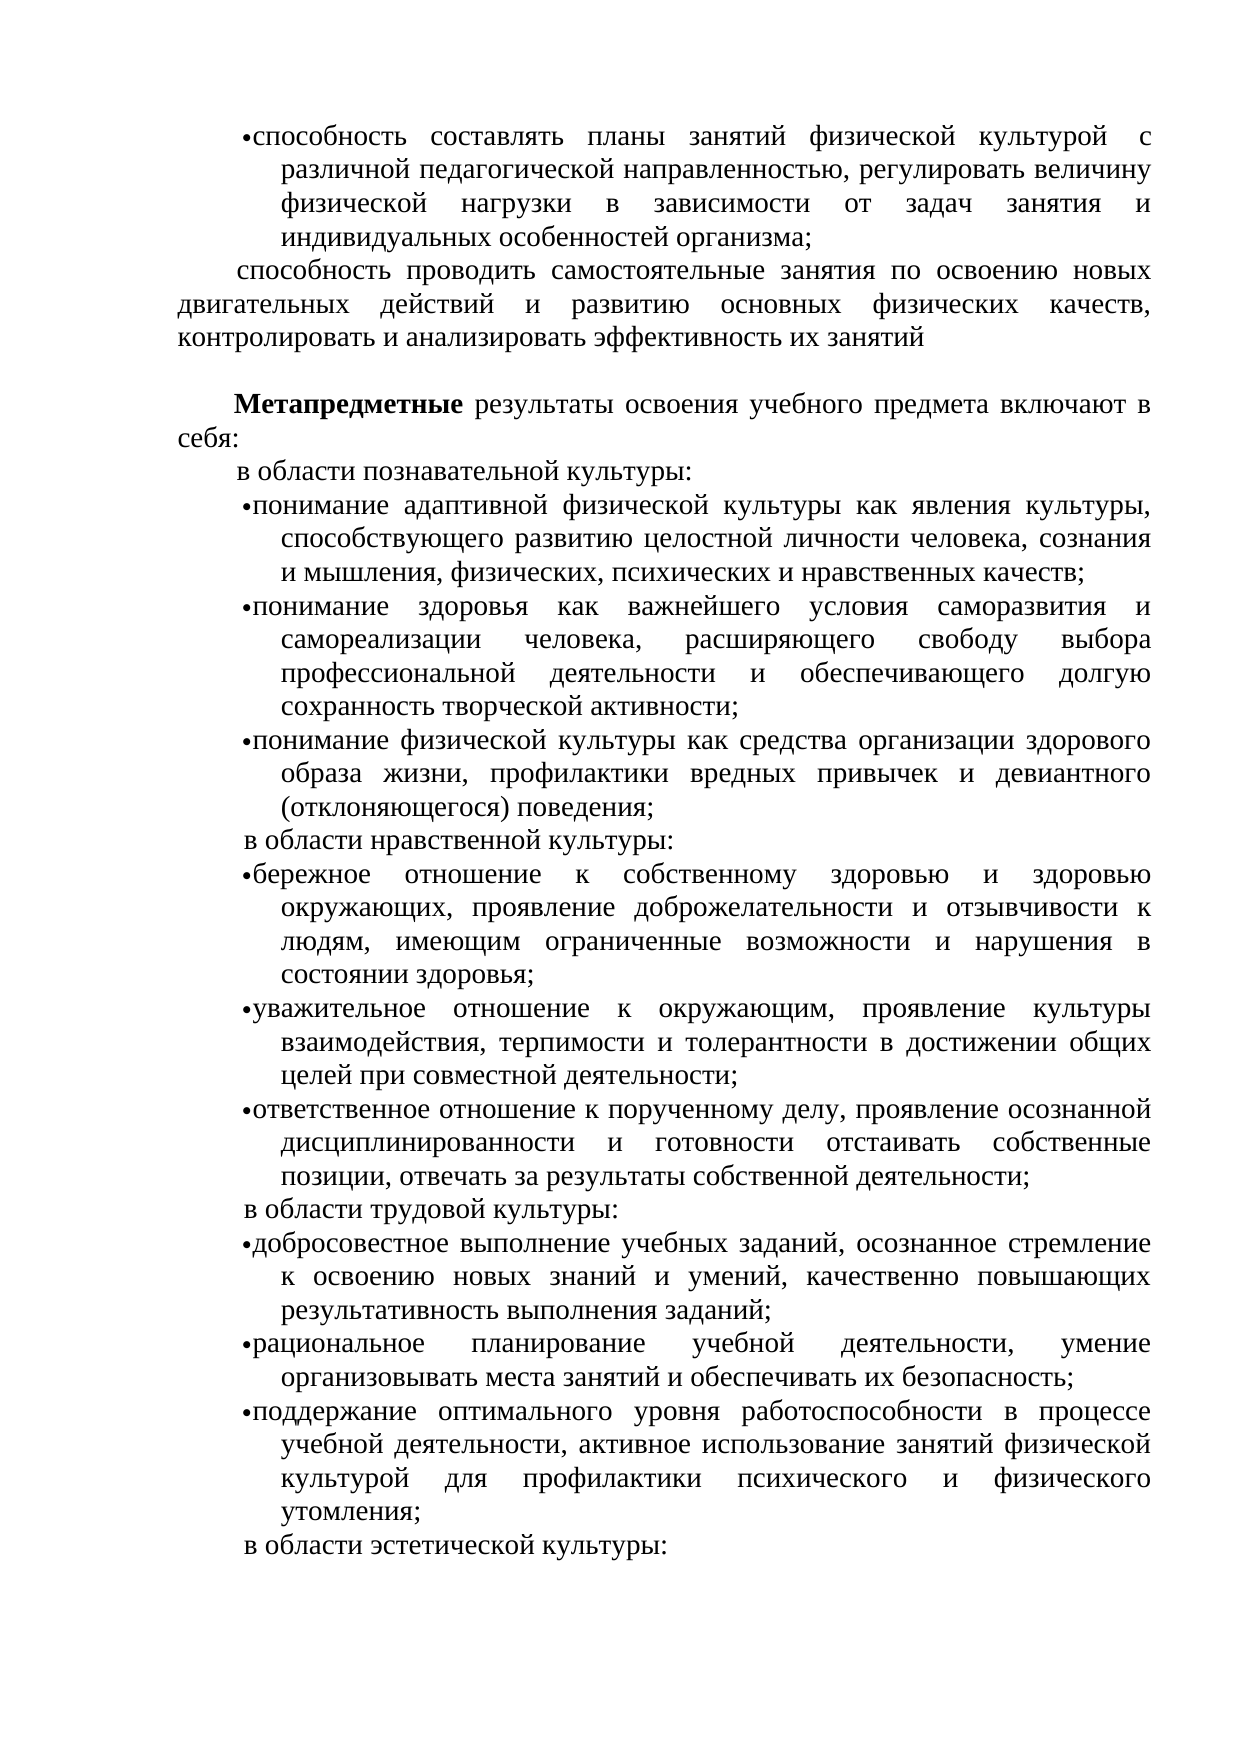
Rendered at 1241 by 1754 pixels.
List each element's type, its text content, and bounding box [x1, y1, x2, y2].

list рациональное планирование учебной деятельности, умение организовывать места занятий и обеспечивать их безопасность; [243, 1326, 1152, 1393]
text способность проводить самостоятельные занятия по освоению новых двигательных действий и развитию основных физических качеств, контролировать и анализировать эффективность их занятий [177, 252, 1152, 353]
list понимание адаптивной физической культуры как явления культуры, способствующего развитию целостной личности человека, сознания и мышления, физических, психических и нравственных качеств; [243, 487, 1152, 588]
text в области трудовой культуры: [177, 1191, 1152, 1225]
list уважительное отношение к окружающим, проявление культуры взаимодействия, терпимости и толерантности в достижении общих целей при совместной деятельности; [243, 990, 1152, 1091]
list понимание здоровья как важнейшего условия саморазвития и самореализации человека, расширяющего свободу выбора профессиональной деятельности и обеспечивающего долгую сохранность творческой активности; [243, 588, 1152, 722]
list бережное отношение к собственному здоровью и здоровью окружающих, проявление доброжелательности и отзывчивости к людям, имеющим ограниченные возможности и нарушения в состоянии здоровья; [243, 856, 1152, 990]
text в области нравственной культуры: [177, 822, 1152, 856]
text в области познавательной культуры: [177, 453, 1152, 487]
list понимание физической культуры как средства организации здорового образа жизни, профилактики вредных привычек и девиантного (отклоняющегося) поведения; [243, 722, 1152, 822]
list способность составлять планы занятий физической культурой с различной педагогической направленностью, регулировать величину физической нагрузки в зависимости от задач занятия и индивидуальных особенностей организма; [243, 118, 1152, 252]
list поддержание оптимального уровня работоспособности в процессе учебной деятельности, активное использование занятий физической культурой для профилактики психического и физического утомления; [243, 1393, 1152, 1527]
text в области эстетической культуры: [177, 1527, 1152, 1560]
text Метапредметные результаты освоения учебного предмета включают в себя: [177, 386, 1152, 453]
list ответственное отношение к порученному делу, проявление осознанной дисциплинированности и готовности отстаивать собственные позиции, отвечать за результаты собственной деятельности; [243, 1091, 1152, 1191]
list добросовестное выполнение учебных заданий, осознанное стремление к освоению новых знаний и умений, качественно повышающих результативность выполнения заданий; [243, 1225, 1152, 1326]
